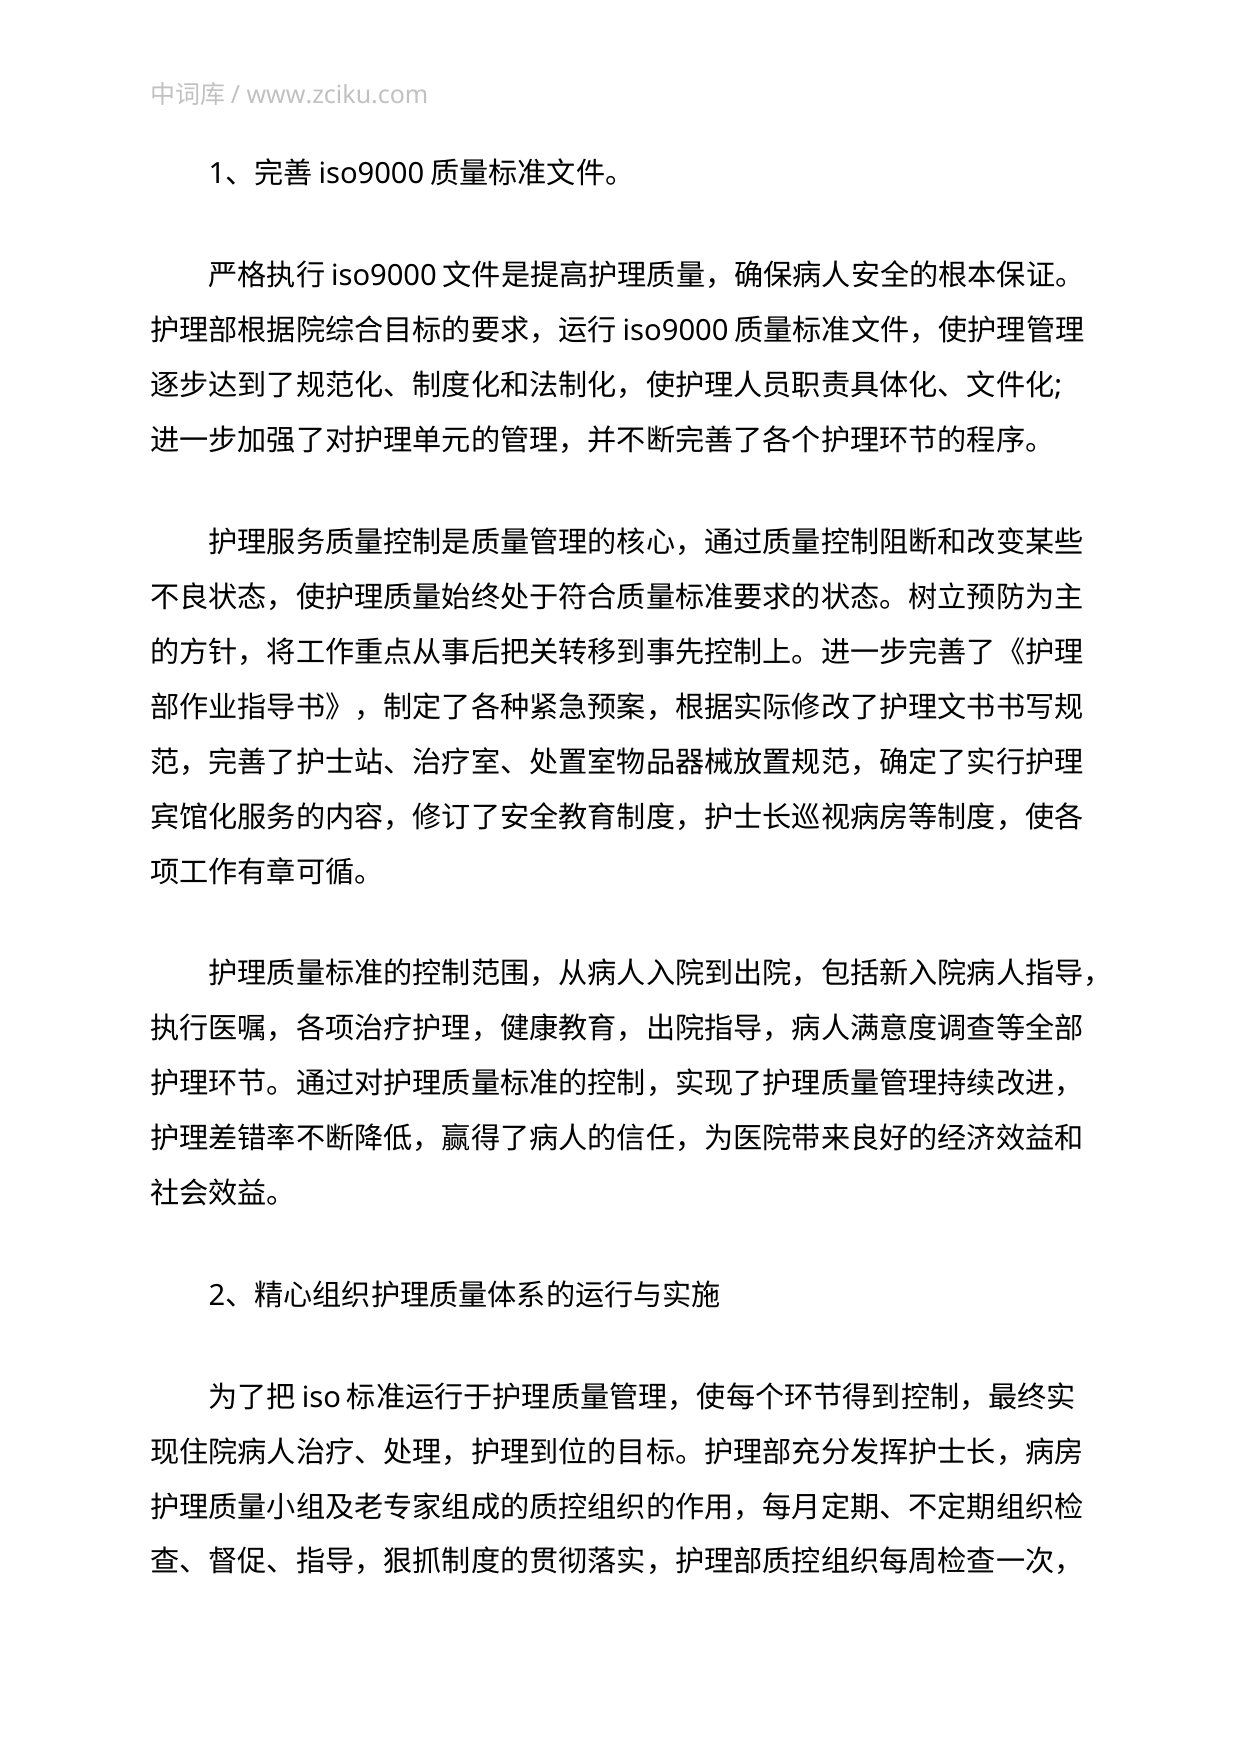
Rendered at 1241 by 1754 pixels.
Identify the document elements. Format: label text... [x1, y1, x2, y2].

text 1、完善iso9000质量标准文件。 [150, 150, 1090, 192]
text 2、精心组织护理质量体系的运行与实施 [150, 1271, 1090, 1314]
text 护理质量标准的控制范围，从病人入院到出院，包括新入院病人指导，执行医嘱，各项治疗护理，健康教育，出院指导，病人满意度调查等全部护理环节。通过对护理质量标准的控制，实现了护理质量管理持续改进，护理差错率不断降低，赢得了病人的信任，为医院带来良好的经济效益和社会效益。 [150, 950, 1090, 1212]
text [150, 1373, 1090, 1580]
text 护理服务质量控制是质量管理的核心，通过质量控制阻断和改变某些不良状态，使护理质量始终处于符合质量标准要求的状态。树立预防为主的方针，将工作重点从事后把关转移到事先控制上。进一步完善了《护理部作业指导书》，制定了各种紧急预案，根据实际修改了护理文书书写规范，完善了护士站、治疗室、处置室物品器械放置规范，确定了实行护理宾馆化服务的内容，修订了安全教育制度，护士长巡视病房等制度，使各项工作有章可循。 [150, 519, 1090, 890]
text 严格执行iso9000文件是提高护理质量，确保病人安全的根本保证。护理部根据院综合目标的要求，运行iso9000质量标准文件，使护理管理逐步达到了规范化、制度化和法制化，使护理人员职责具体化、文件化;进一步加强了对护理单元的管理，并不断完善了各个护理环节的程序。 [150, 252, 1090, 459]
